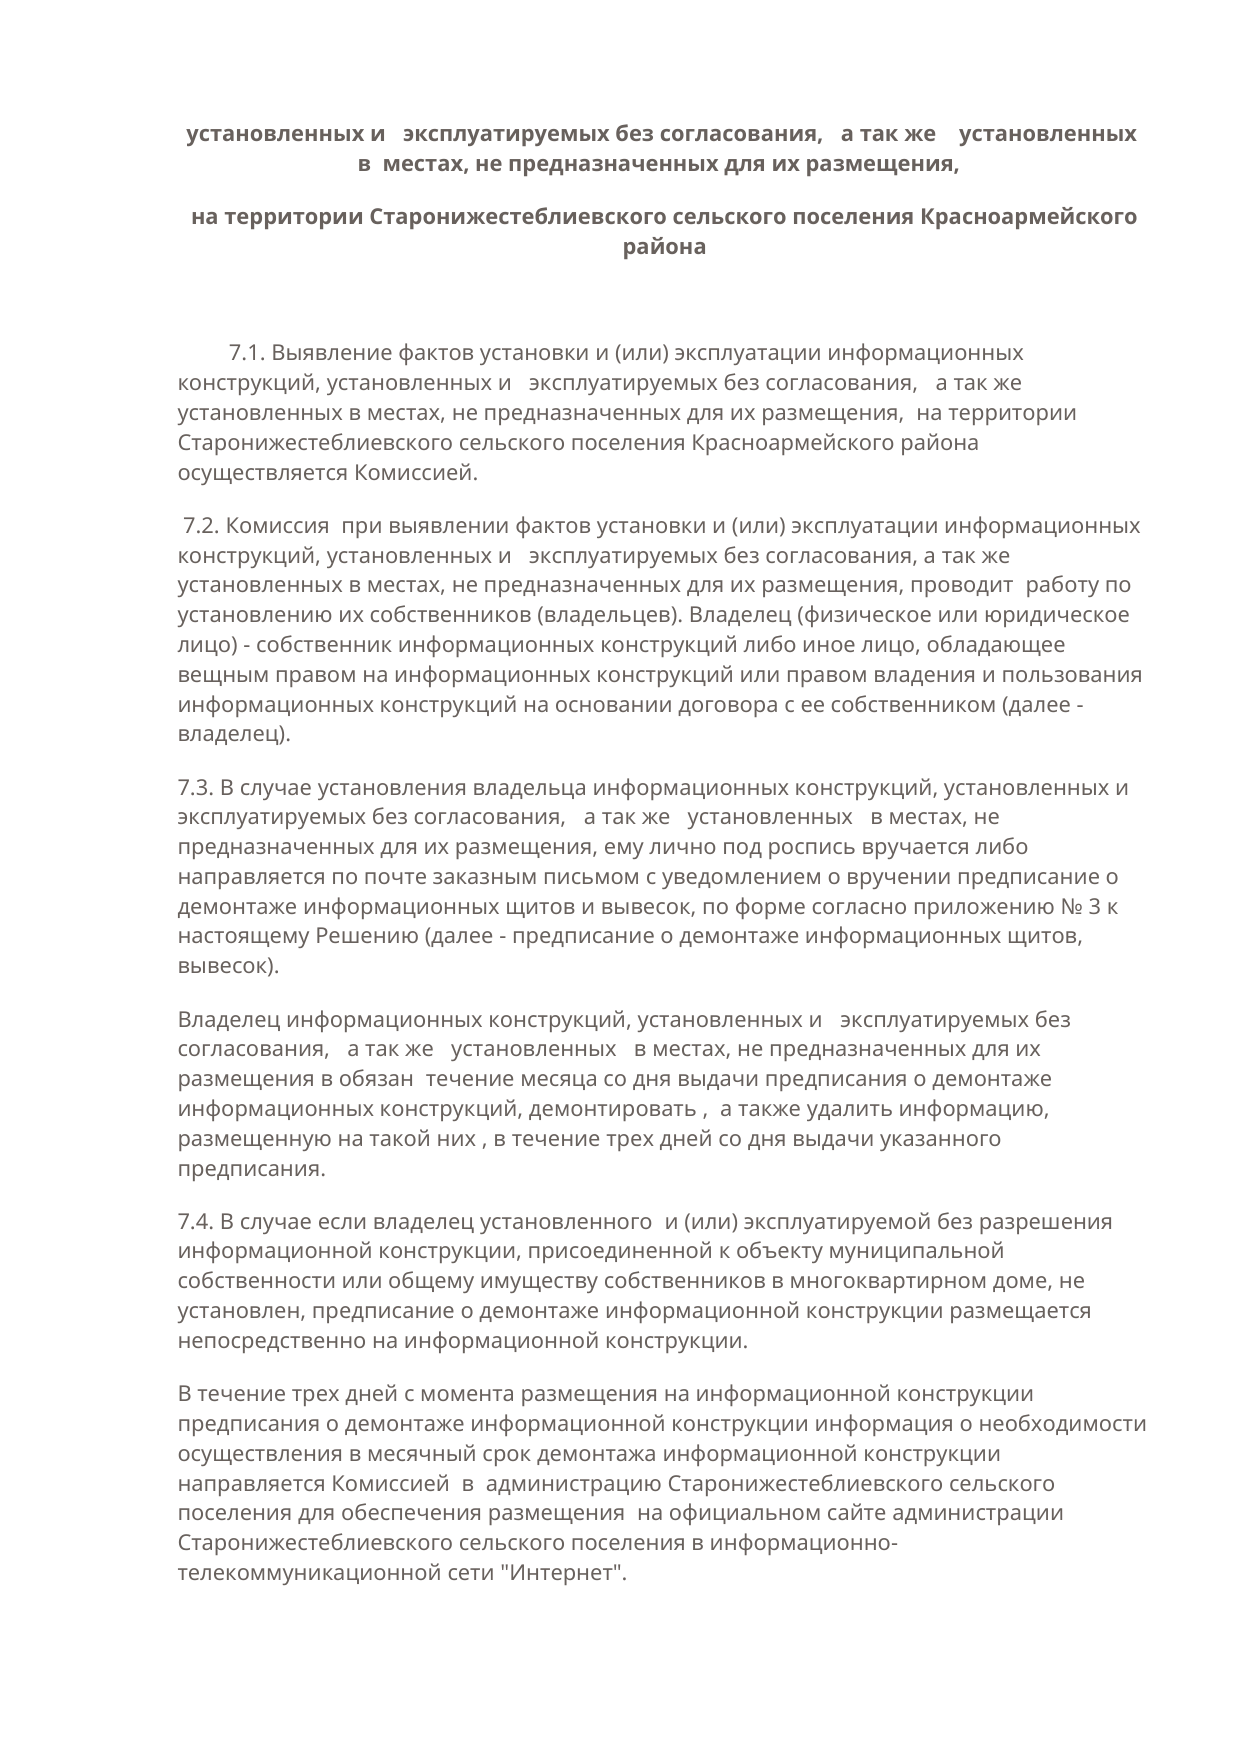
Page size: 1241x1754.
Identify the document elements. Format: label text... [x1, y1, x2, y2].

text В течение трех дней с момента размещения на информационной конструкции предписания о демонтаже информационной конструкции информация о необходимости осуществления в месячный срок демонтажа информационной конструкции направляется Комиссией в администрацию Старонижестеблиевского сельского поселения для обеспечения размещения на официальном сайте администрации Старонижестеблиевского сельского поселения в информационно-телекоммуникационной сети "Интернет". [177, 1378, 1152, 1587]
text на территории Старонижестеблиевского сельского поселения Красноармейского района [177, 201, 1152, 261]
text 7.2. Комиссия при выявлении фактов установки и (или) эксплуатации информационных конструкций, установленных и эксплуатируемых без согласования, а так же установленных в местах, не предназначенных для их размещения, проводит работу по установлению их собственников (владельцев). Владелец (физическое или юридическое лицо) - собственник информационных конструкций либо иное лицо, обладающее вещным правом на информационных конструкций или правом владения и пользования информационных конструкций на основании договора с ее собственником (далее - владелец). [177, 510, 1152, 748]
text 7.4. В случае если владелец установленного и (или) эксплуатируемой без разрешения информационной конструкции, присоединенной к объекту муниципальной собственности или общему имуществу собственников в многоквартирном доме, не установлен, предписание о демонтаже информационной конструкции размещается непосредственно на информационной конструкции. [177, 1206, 1152, 1355]
text 7.3. В случае установления владельца информационных конструкций, установленных и эксплуатируемых без согласования, а так же установленных в местах, не предназначенных для их размещения, ему лично под роспись вручается либо направляется по почте заказным письмом с уведомлением о вручении предписание о демонтаже информационных щитов и вывесок, по форме согласно приложению № 3 к настоящему Решению (далее - предписание о демонтаже информационных щитов, вывесок). [177, 772, 1152, 980]
text Владелец информационных конструкций, установленных и эксплуатируемых без согласования, а так же установленных в местах, не предназначенных для их размещения в обязан течение месяца со дня выдачи предписания о демонтаже информационных конструкций, демонтировать , а также удалить информацию, размещенную на такой них , в течение трех дней со дня выдачи указанного предписания. [177, 1003, 1152, 1182]
text 7.1. Выявление фактов установки и (или) эксплуатации информационных конструкций, установленных и эксплуатируемых без согласования, а так же установленных в местах, не предназначенных для их размещения, на территории Старонижестеблиевского сельского поселения Красноармейского района осуществляется Комиссией. [177, 337, 1152, 486]
text установленных и эксплуатируемых без согласования, а так же установленных в местах, не предназначенных для их размещения, [177, 118, 1152, 178]
